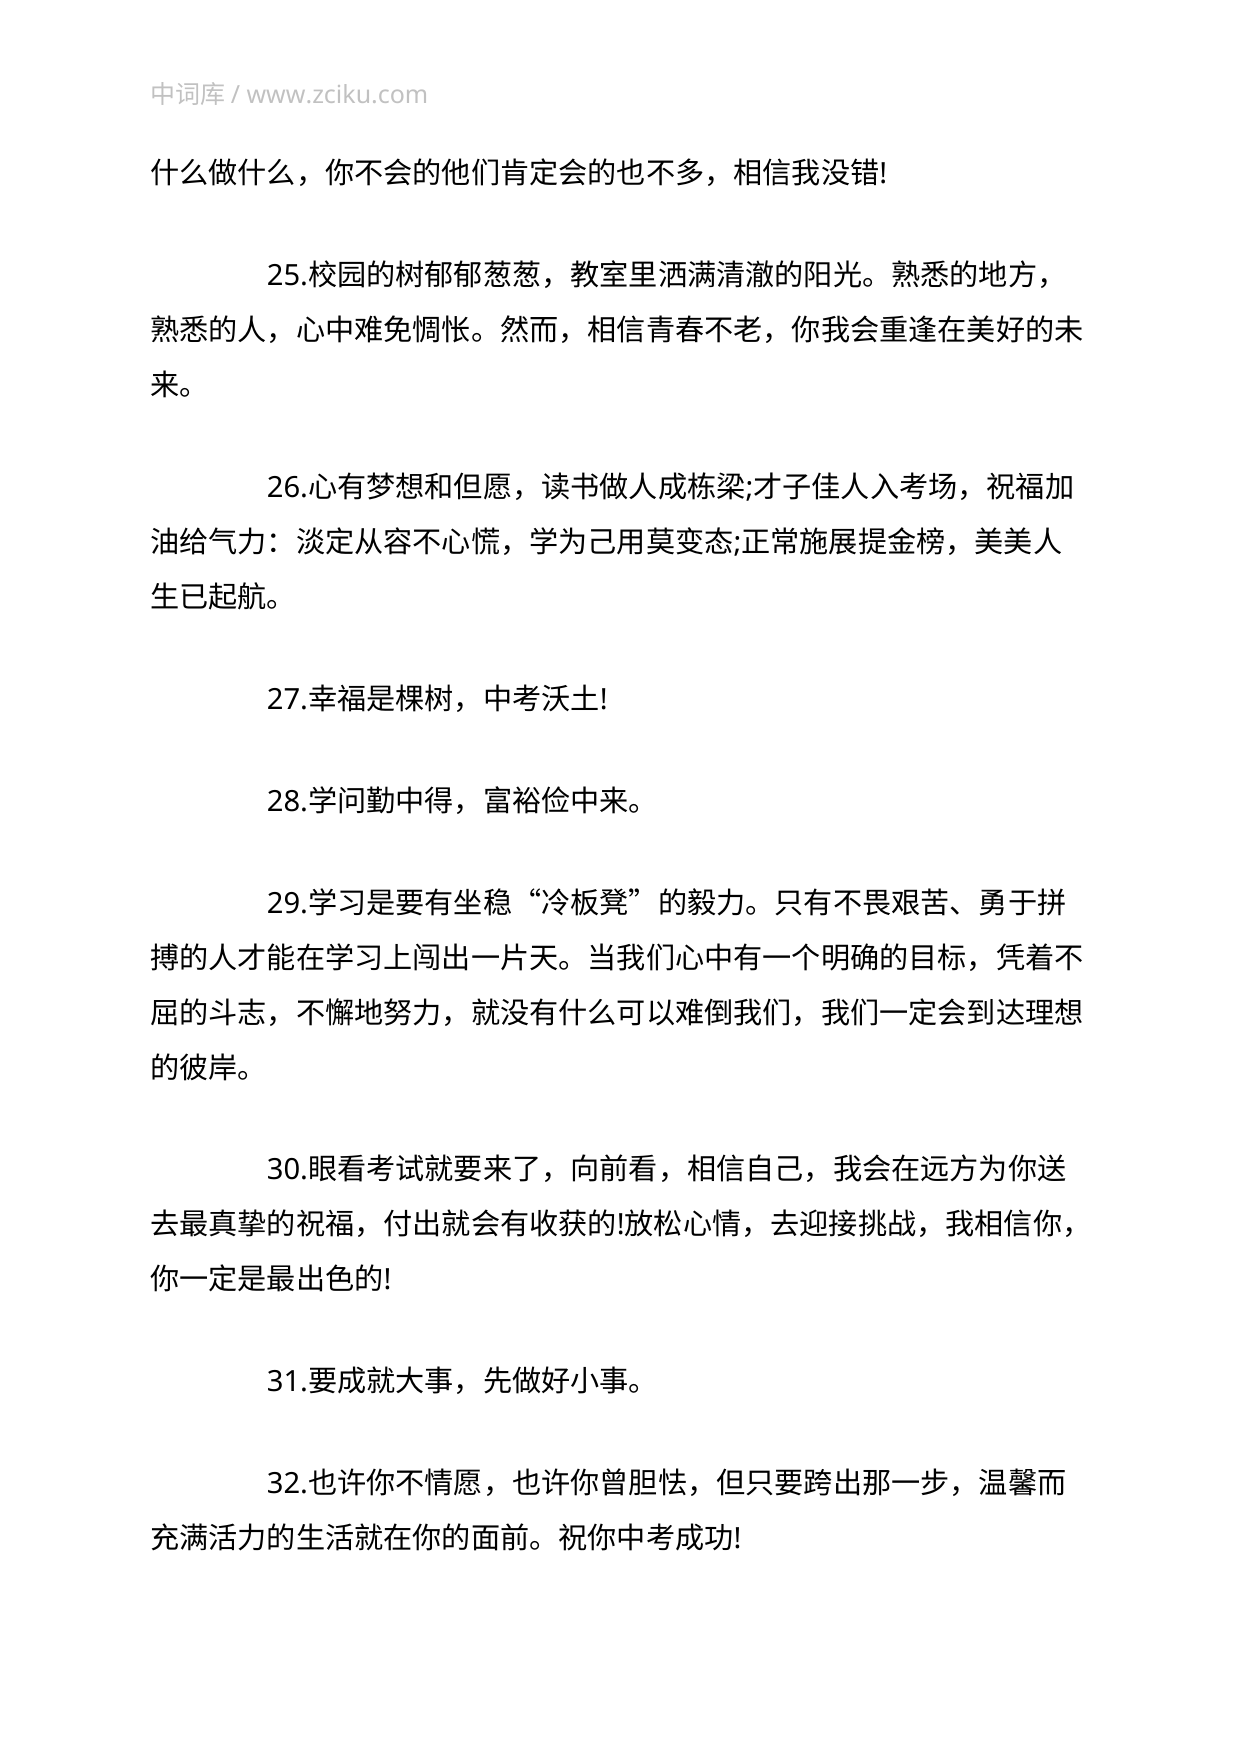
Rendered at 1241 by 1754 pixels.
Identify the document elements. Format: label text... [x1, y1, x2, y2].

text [150, 150, 1090, 192]
text 32.也许你不情愿，也许你曾胆怯，但只要跨出那一步，温馨而充满活力的生活就在你的面前。祝你中考成功! [150, 1460, 1090, 1557]
text 26.心有梦想和但愿，读书做人成栋梁;才子佳人入考场，祝福加油给气力：淡定从容不心慌，学为己用莫变态;正常施展提金榜，美美人生已起航。 [150, 464, 1090, 616]
text 28.学问勤中得，富裕俭中来。 [150, 777, 1090, 820]
text 30.眼看考试就要来了，向前看，相信自己，我会在远方为你送去最真挚的祝福，付出就会有收获的!放松心情，去迎接挑战，我相信你，你一定是最出色的! [150, 1146, 1090, 1298]
text 27.幸福是棵树，中考沃土! [150, 675, 1090, 718]
text 25.校园的树郁郁葱葱，教室里洒满清澈的阳光。熟悉的地方，熟悉的人，心中难免惆怅。然而，相信青春不老，你我会重逢在美好的未来。 [150, 252, 1090, 404]
text 31.要成就大事，先做好小事。 [150, 1358, 1090, 1400]
text 29.学习是要有坐稳“冷板凳”的毅力。只有不畏艰苦、勇于拼搏的人才能在学习上闯出一片天。当我们心中有一个明确的目标，凭着不屈的斗志，不懈地努力，就没有什么可以难倒我们，我们一定会到达理想的彼岸。 [150, 879, 1090, 1086]
